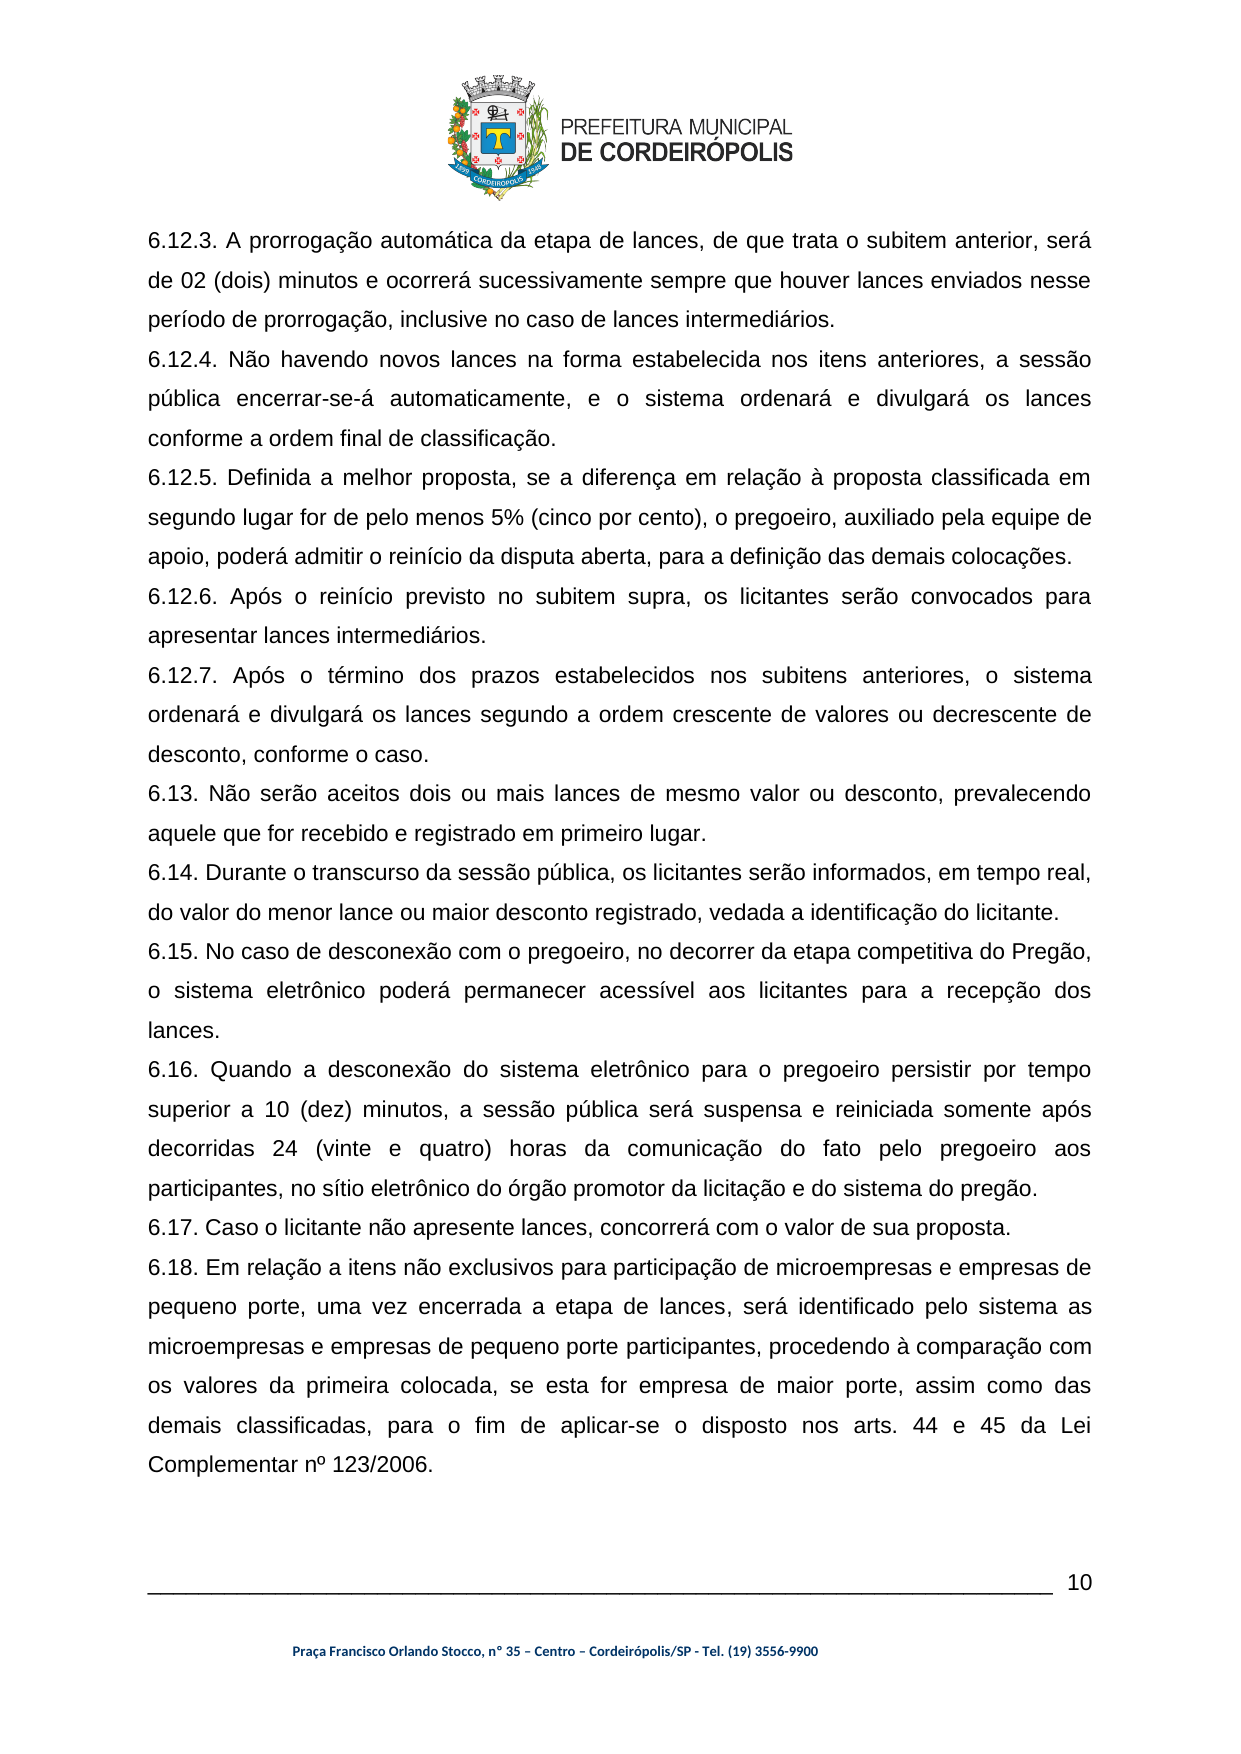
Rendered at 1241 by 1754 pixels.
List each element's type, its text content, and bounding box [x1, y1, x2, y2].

text 6.17. Caso o licitante não apresente lances, concorrerá com o valor de sua proposta. [148, 1214, 1092, 1241]
text 6.12.7. Após o término dos prazos estabelecidos nos subitens anteriores, o sistema ordenará e divulgará os lances segundo a ordem crescente de valores ou decrescente de desconto, conforme o caso. [148, 662, 1092, 767]
text 6.16. Quando a desconexão do sistema eletrônico para o pregoeiro persistir por tempo superior a 10 (dez) minutos, a sessão pública será suspensa e reiniciada somente após decorridas 24 (vinte e quatro) horas da comunicação do fato pelo pregoeiro aos participantes, no sítio eletrônico do órgão promotor da licitação e do sistema do pregão. [148, 1056, 1092, 1201]
text 6.14. Durante o transcurso da sessão pública, os licitantes serão informados, em tempo real, do valor do menor lance ou maior desconto registrado, vedada a identificação do licitante. [148, 859, 1092, 925]
text 6.12.4. Não havendo novos lances na forma estabelecida nos itens anteriores, a sessão pública encerrar-se-á automaticamente, e o sistema ordenará e divulgará os lances conforme a ordem final de classificação. [148, 346, 1092, 451]
text 6.18. Em relação a itens não exclusivos para participação de microempresas e empresas de pequeno porte, uma vez encerrada a etapa de lances, será identificado pelo sistema as microempresas e empresas de pequeno porte participantes, procedendo à comparação com os valores da primeira colocada, se esta for empresa de maior porte, assim como das demais classificadas, para o fim de aplicar-se o disposto nos arts. 44 e 45 da Lei Complementar nº 123/2006. [148, 1254, 1092, 1478]
text 6.12.5. Definida a melhor proposta, se a diferença em relação à proposta classificada em segundo lugar for de pelo menos 5% (cinco por cento), o pregoeiro, auxiliado pela equipe de apoio, poderá admitir o reinício da disputa aberta, para a definição das demais colocações. [148, 464, 1092, 569]
text 6.12.6. Após o reinício previsto no subitem supra, os licitantes serão convocados para apresentar lances intermediários. [148, 583, 1092, 648]
text 6.12.3. A prorrogação automática da etapa de lances, de que trata o subitem anterior, será de 02 (dois) minutos e ocorrerá sucessivamente sempre que houver lances enviados nesse período de prorrogação, inclusive no caso de lances intermediários. [148, 227, 1092, 333]
picture [447, 75, 793, 201]
text 6.15. No caso de desconexão com o pregoeiro, no decorrer da etapa competitiva do Pregão, o sistema eletrônico poderá permanecer acessível aos licitantes para a recepção dos lances. [148, 938, 1092, 1043]
text 6.13. Não serão aceitos dois ou mais lances de mesmo valor ou desconto, prevalecendo aquele que for recebido e registrado em primeiro lugar. [148, 780, 1092, 846]
